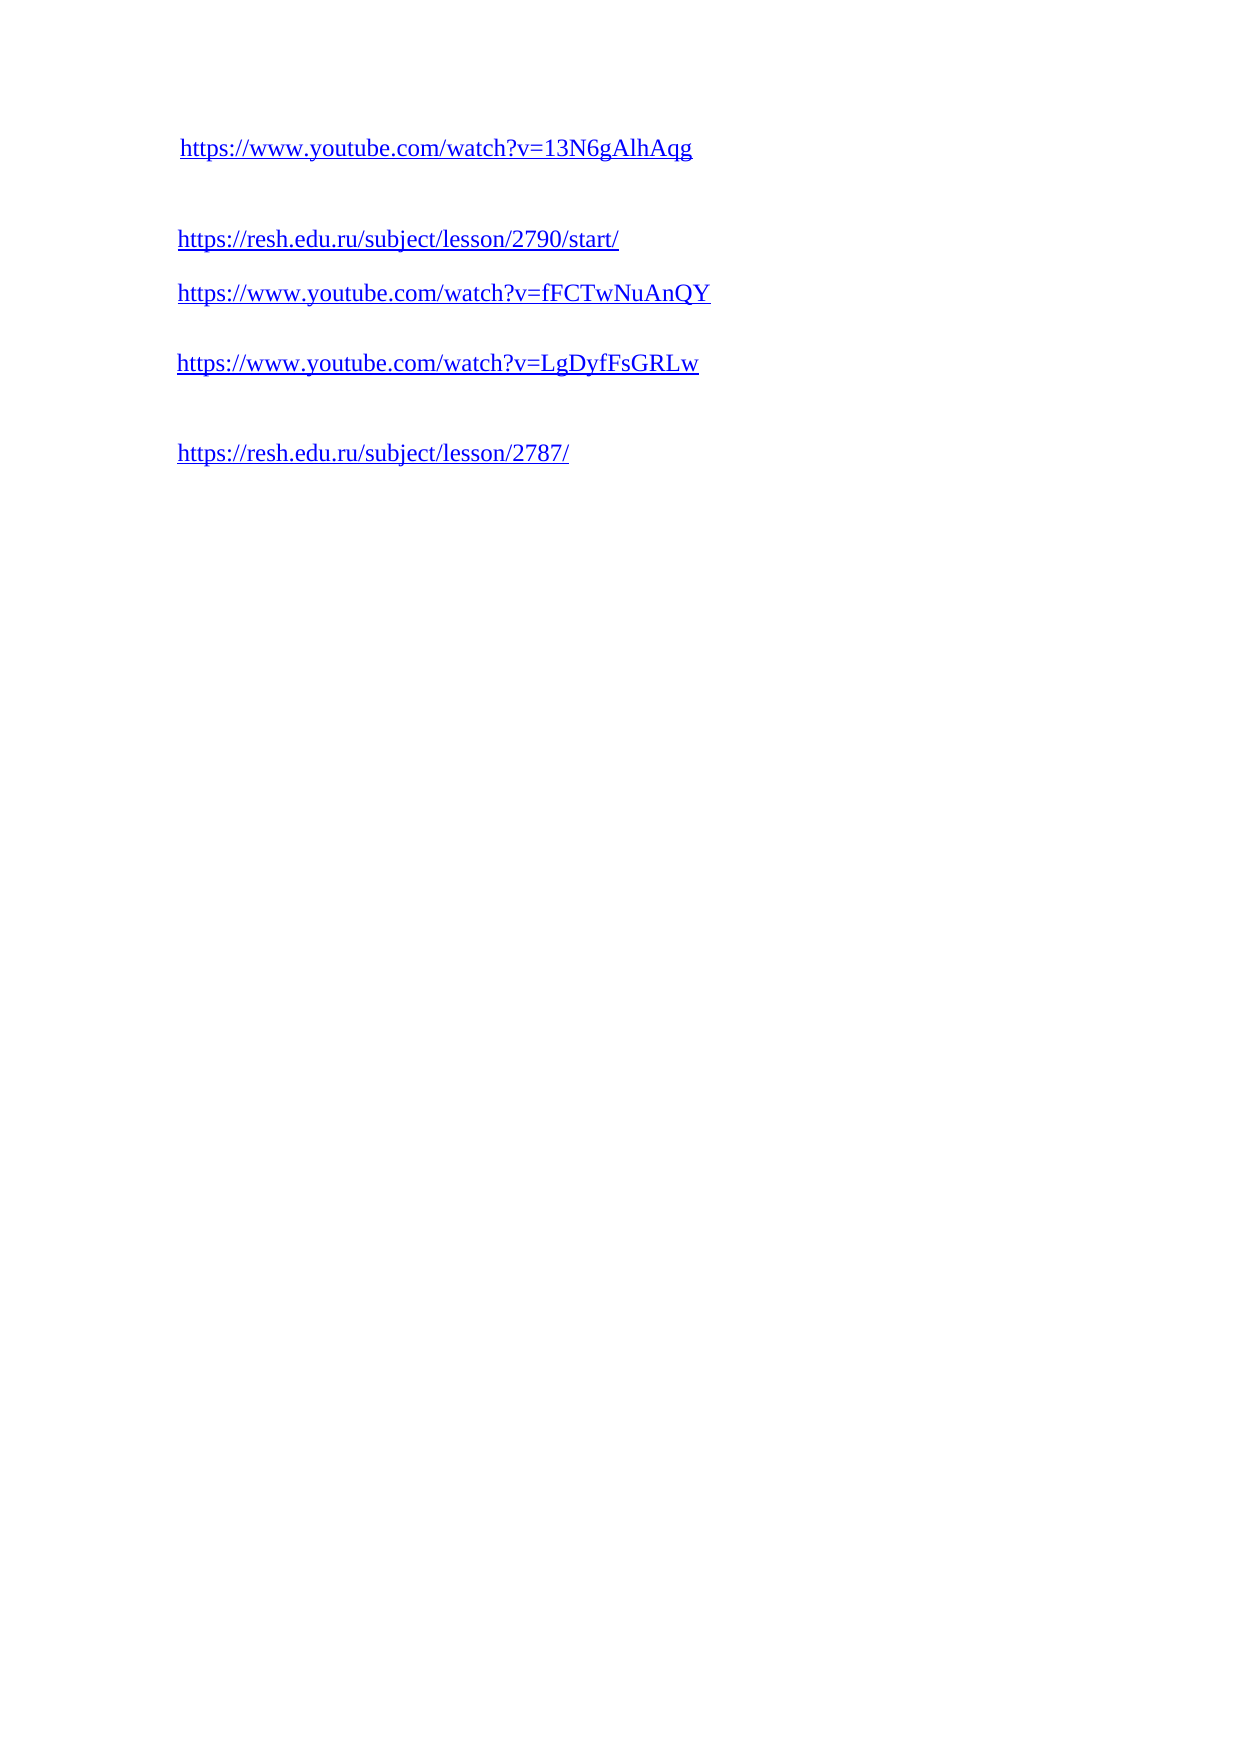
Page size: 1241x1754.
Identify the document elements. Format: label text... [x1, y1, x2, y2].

text https://www.youtube.com/watch?v=13N6gAlhAqg [180, 133, 692, 158]
text https://resh.edu.ru/subject/lesson/2787/ [177, 438, 1152, 467]
text https://www.youtube.com/watch?v=LgDyfFsGRLw [177, 348, 699, 373]
text https://www.youtube.com/watch?v=fFCTwNuAnQY [177, 278, 1152, 307]
text https://resh.edu.ru/subject/lesson/2790/start/ [177, 224, 1152, 253]
